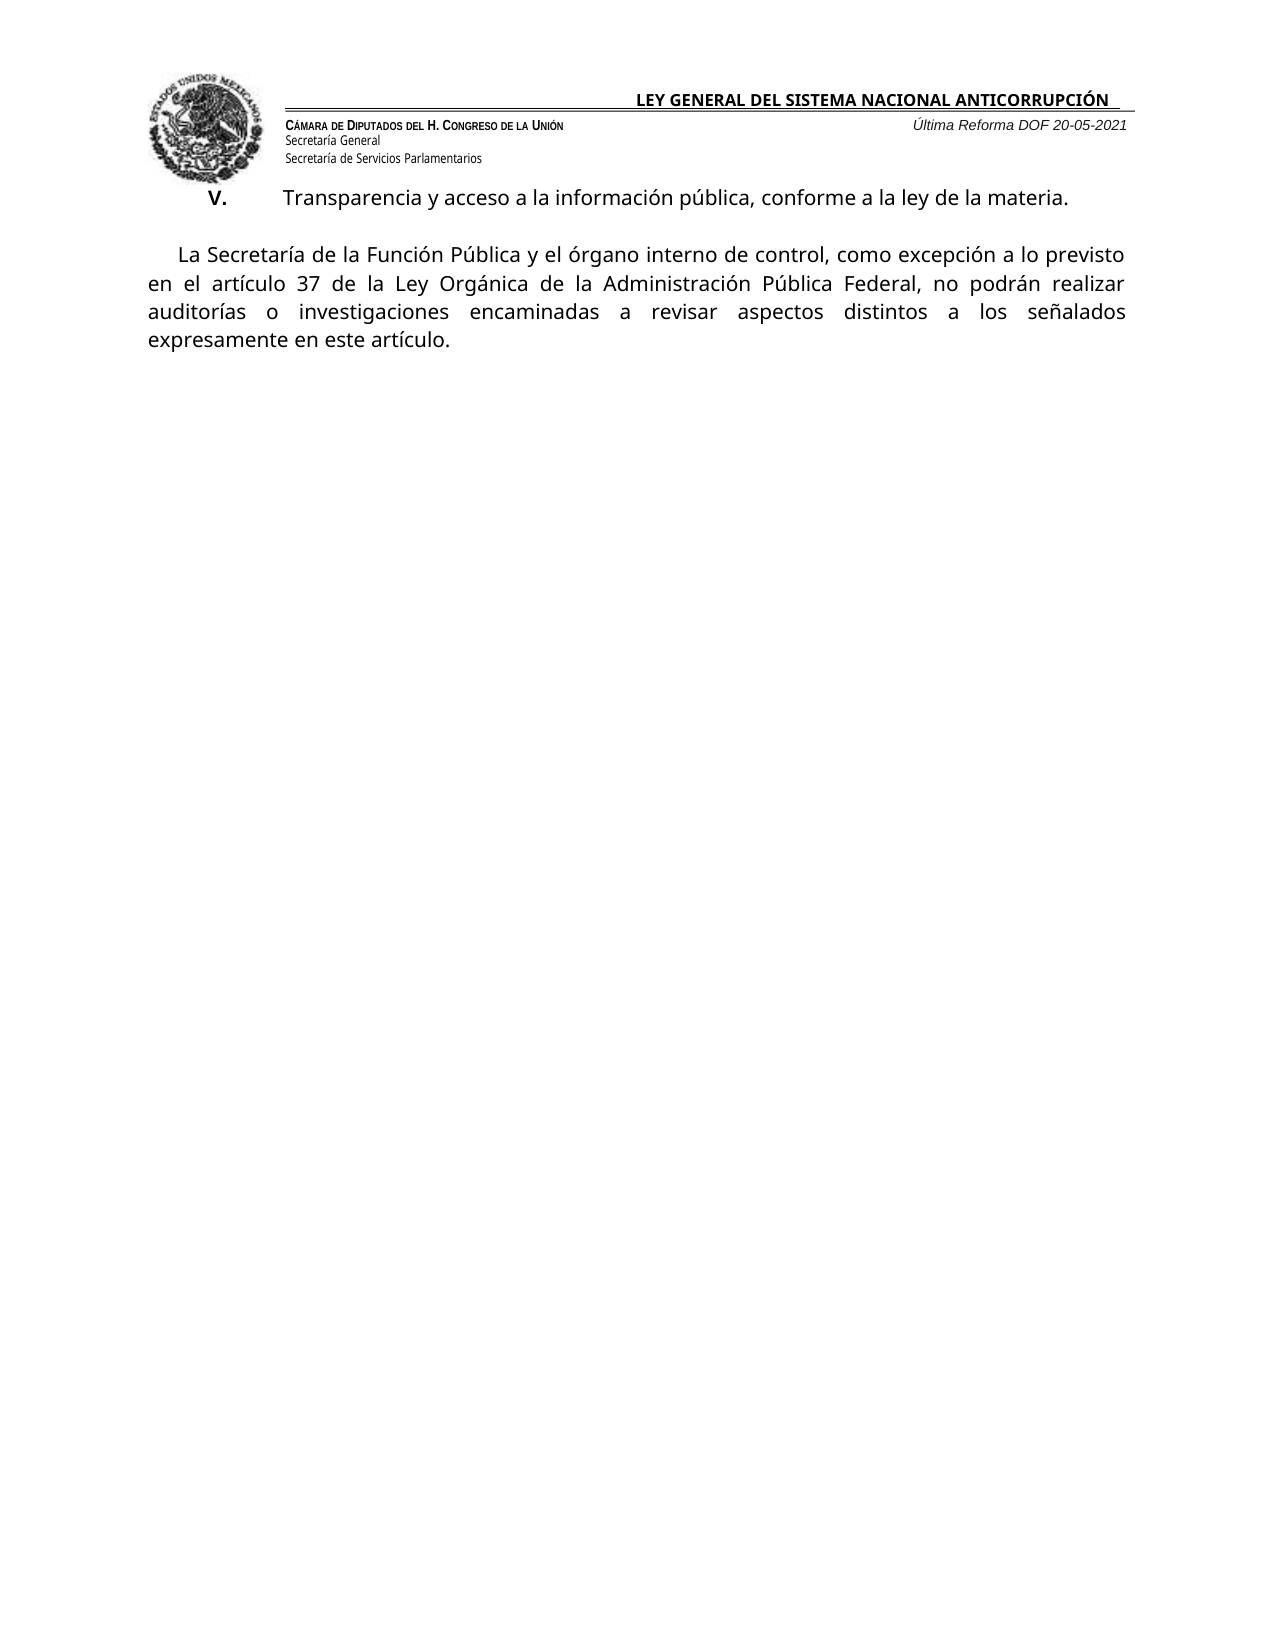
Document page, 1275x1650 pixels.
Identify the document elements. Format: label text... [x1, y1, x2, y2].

text La Secretaría de la Función Pública y el órgano interno de control, como excepción a lo previsto en el artículo 37 de la Ley Orgánica de la Administración Pública Federal, no podrán realizar auditorías o investigaciones encaminadas a revisar aspectos distintos a los señalados expresamente en este artículo. [148, 240, 1127, 354]
list Transparencia y acceso a la información pública, conforme a la ley de la materia. [208, 183, 1139, 212]
picture [147, 73, 265, 185]
